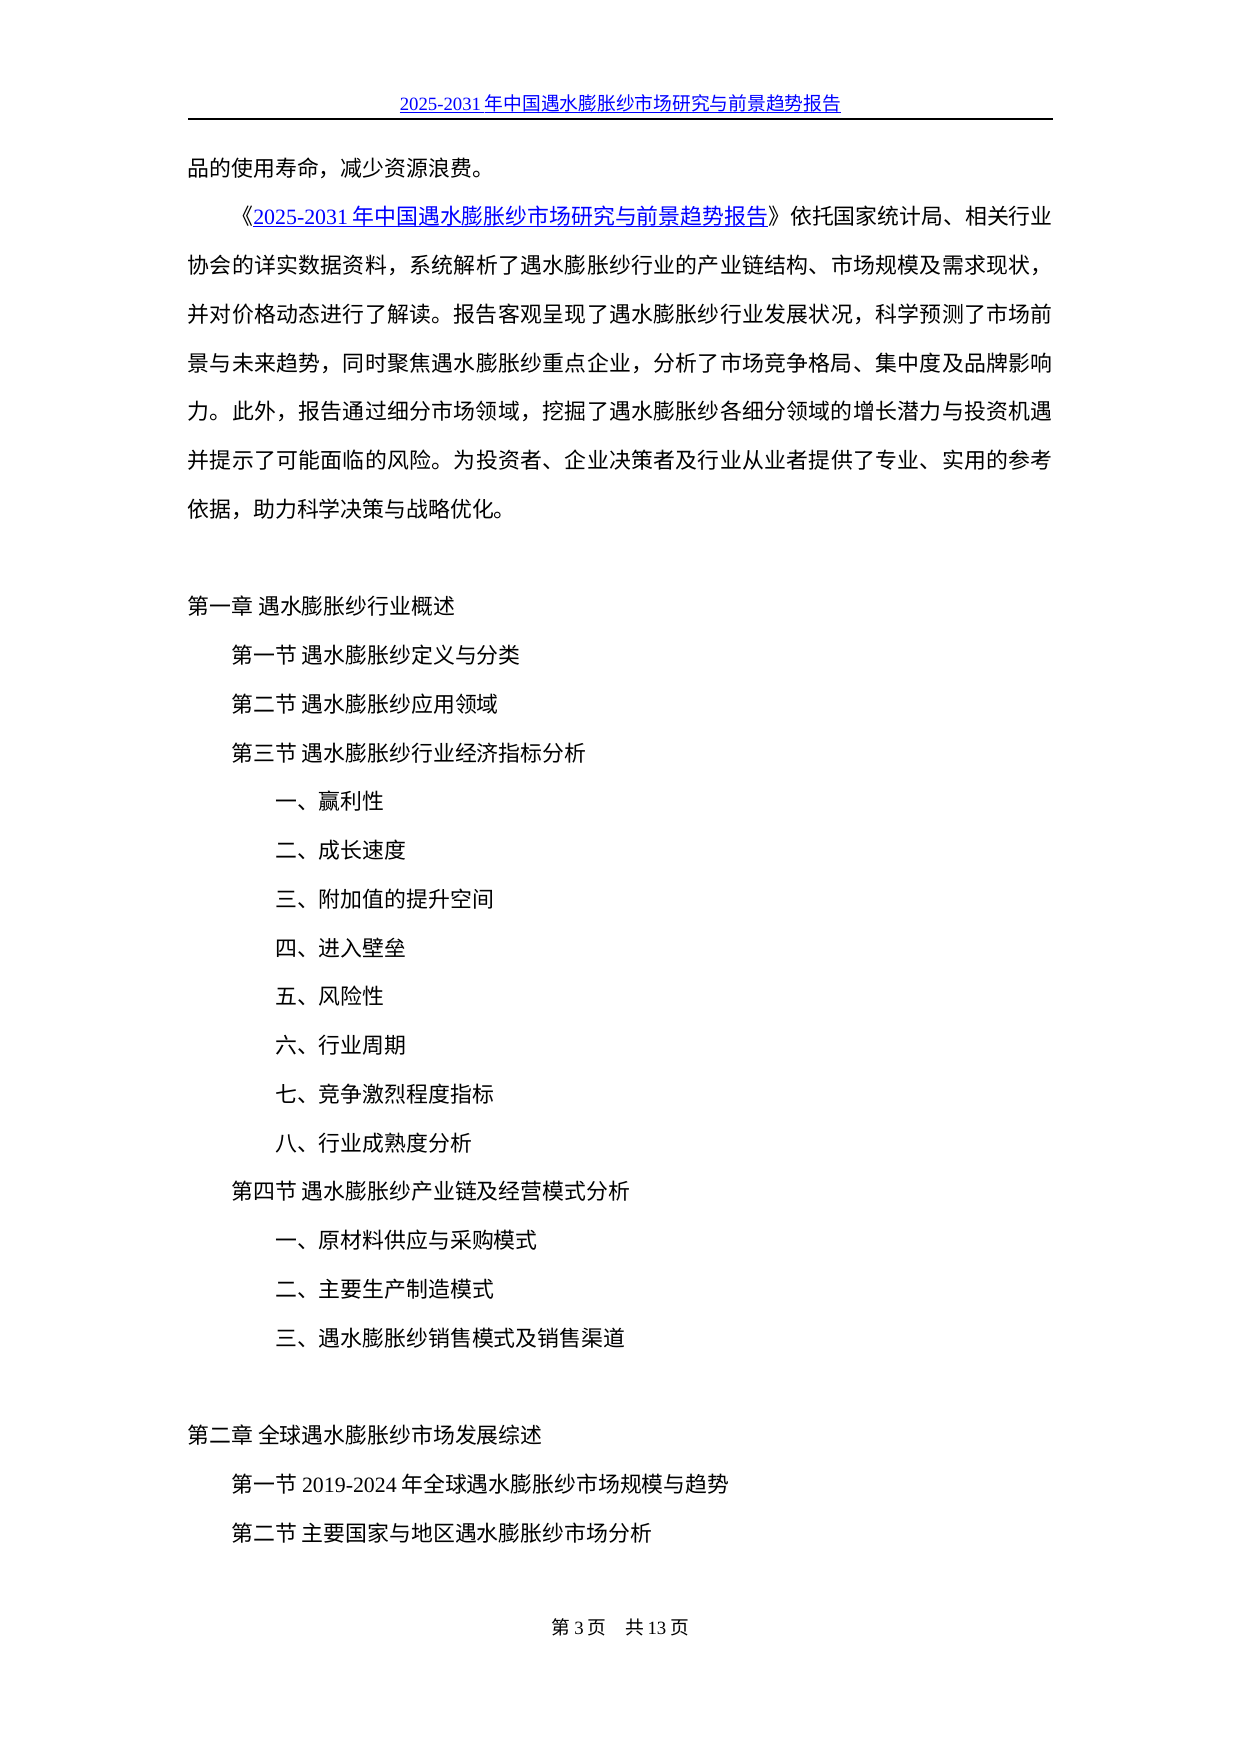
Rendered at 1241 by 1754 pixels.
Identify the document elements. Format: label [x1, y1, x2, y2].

text [187, 150, 1053, 1548]
